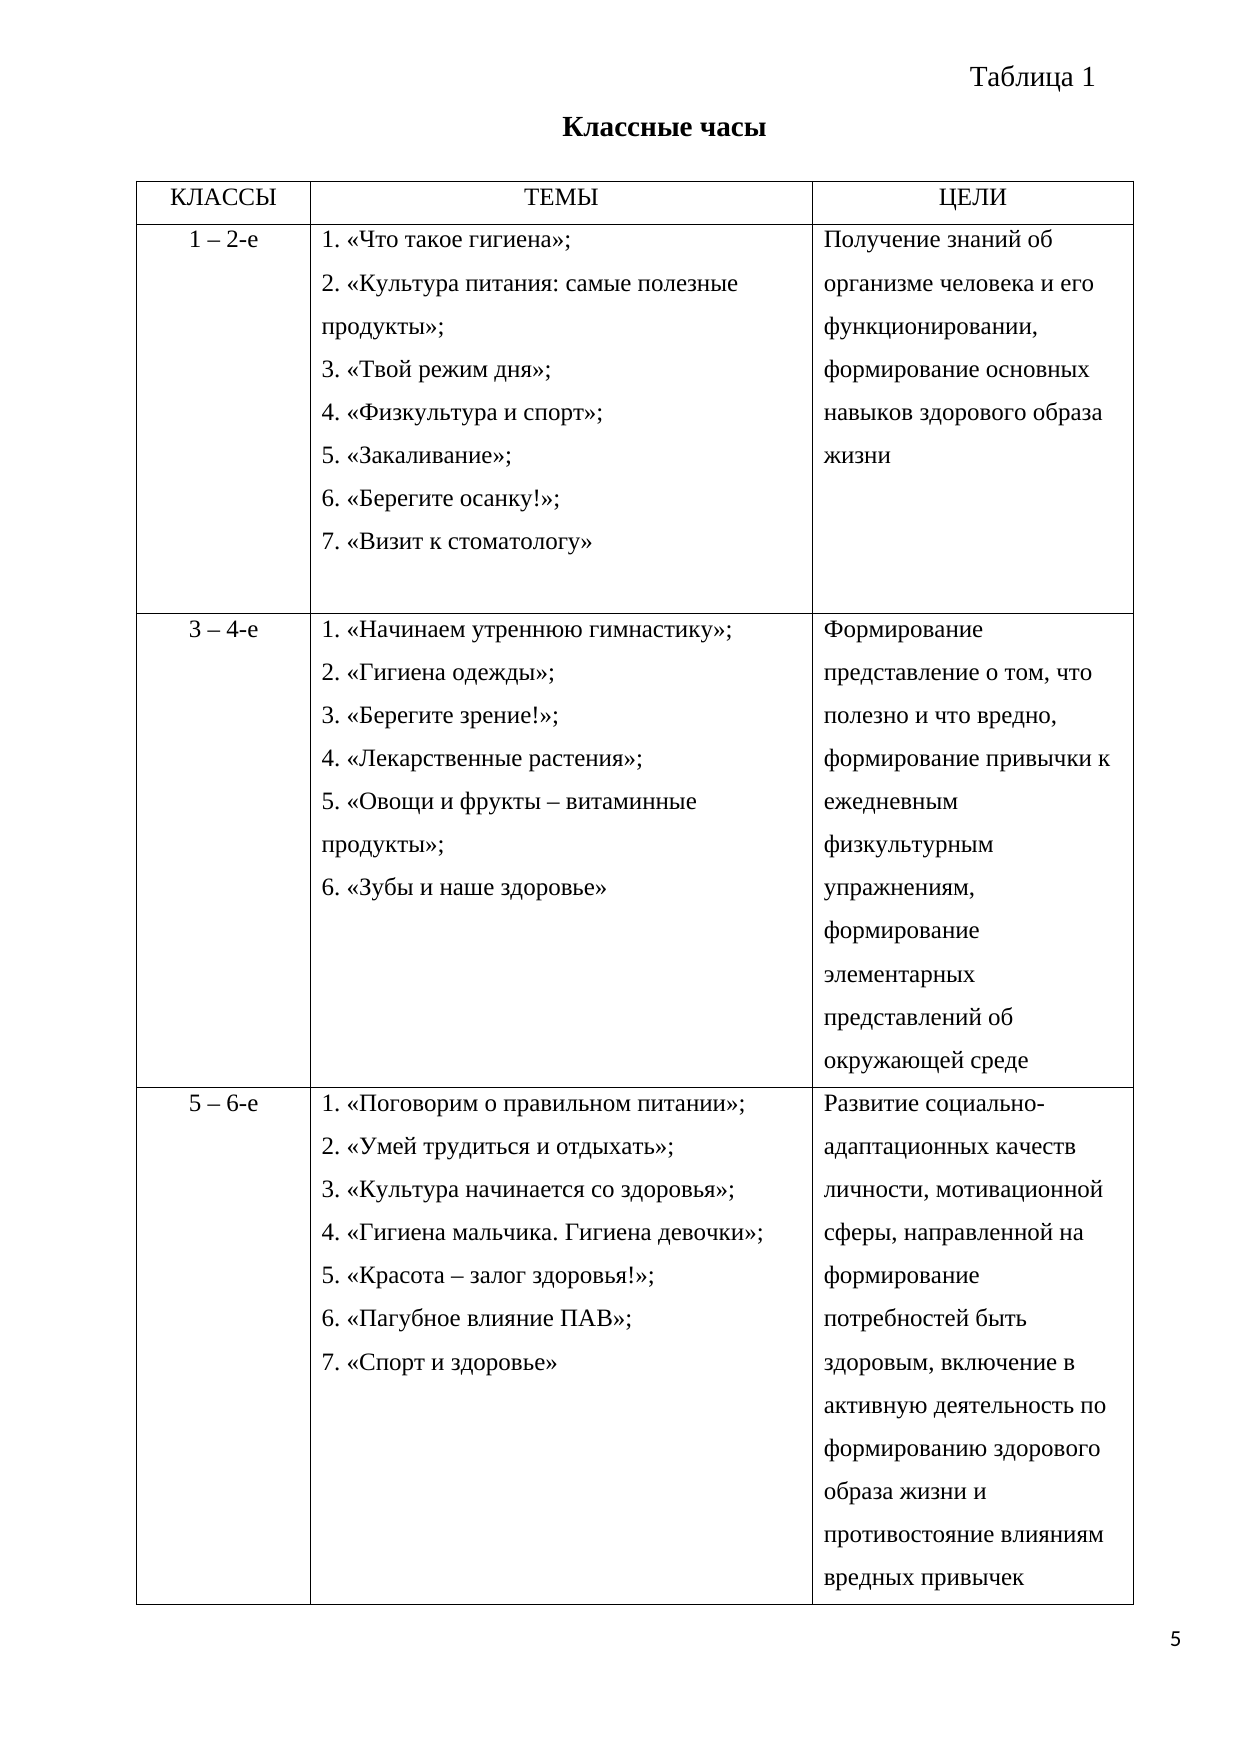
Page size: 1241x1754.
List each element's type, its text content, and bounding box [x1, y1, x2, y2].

table_cell 1. «Начинаем утреннюю гимнастику»; 2. «Гигиена одежды»; 3. «Берегите зрение!»; 4. «Лекарственные растения»; 5. «Овощи и фрукты – витаминные продукты»; 6. «Зубы и наше здоровье» [311, 614, 812, 1087]
table_cell 1 – 2-е [137, 225, 310, 613]
table_header ЦЕЛИ [813, 182, 1133, 223]
table_cell 1. «Поговорим о правильном питании»; 2. «Умей трудиться и отдыхать»; 3. «Культура начинается со здоровья»; 4. «Гигиена мальчика. Гигиена девочки»; 5. «Красота – залог здоровья!»; 6. «Пагубное влияние ПАВ»; 7. «Спорт и здоровье» [311, 1088, 812, 1604]
table_header ТЕМЫ [311, 182, 812, 223]
text Классные часы [148, 109, 1181, 143]
table_cell Получение знаний об организме человека и его функционировании, формирование основных навыков здорового образа жизни [813, 225, 1133, 613]
text Таблица 1 [148, 59, 1181, 93]
table_header КЛАССЫ [137, 182, 310, 223]
table_cell 5 – 6-е [137, 1088, 310, 1604]
table_cell Формирование представление о том, что полезно и что вредно, формирование привычки к ежедневным физкультурным упражнениям, формирование элементарных представлений об окружающей среде [813, 614, 1133, 1087]
table_cell 1. «Что такое гигиена»; 2. «Культура питания: самые полезные продукты»; 3. «Твой режим дня»; 4. «Физкультура и спорт»; 5. «Закаливание»; 6. «Берегите осанку!»; 7. «Визит к стоматологу» [311, 225, 812, 613]
table_cell 3 – 4-е [137, 614, 310, 1087]
table_cell Развитие социально-адаптационных качеств личности, мотивационной сферы, направленной на формирование потребностей быть здоровым, включение в активную деятельность по формированию здорового образа жизни и противостояние влияниям вредных привычек [813, 1088, 1133, 1604]
